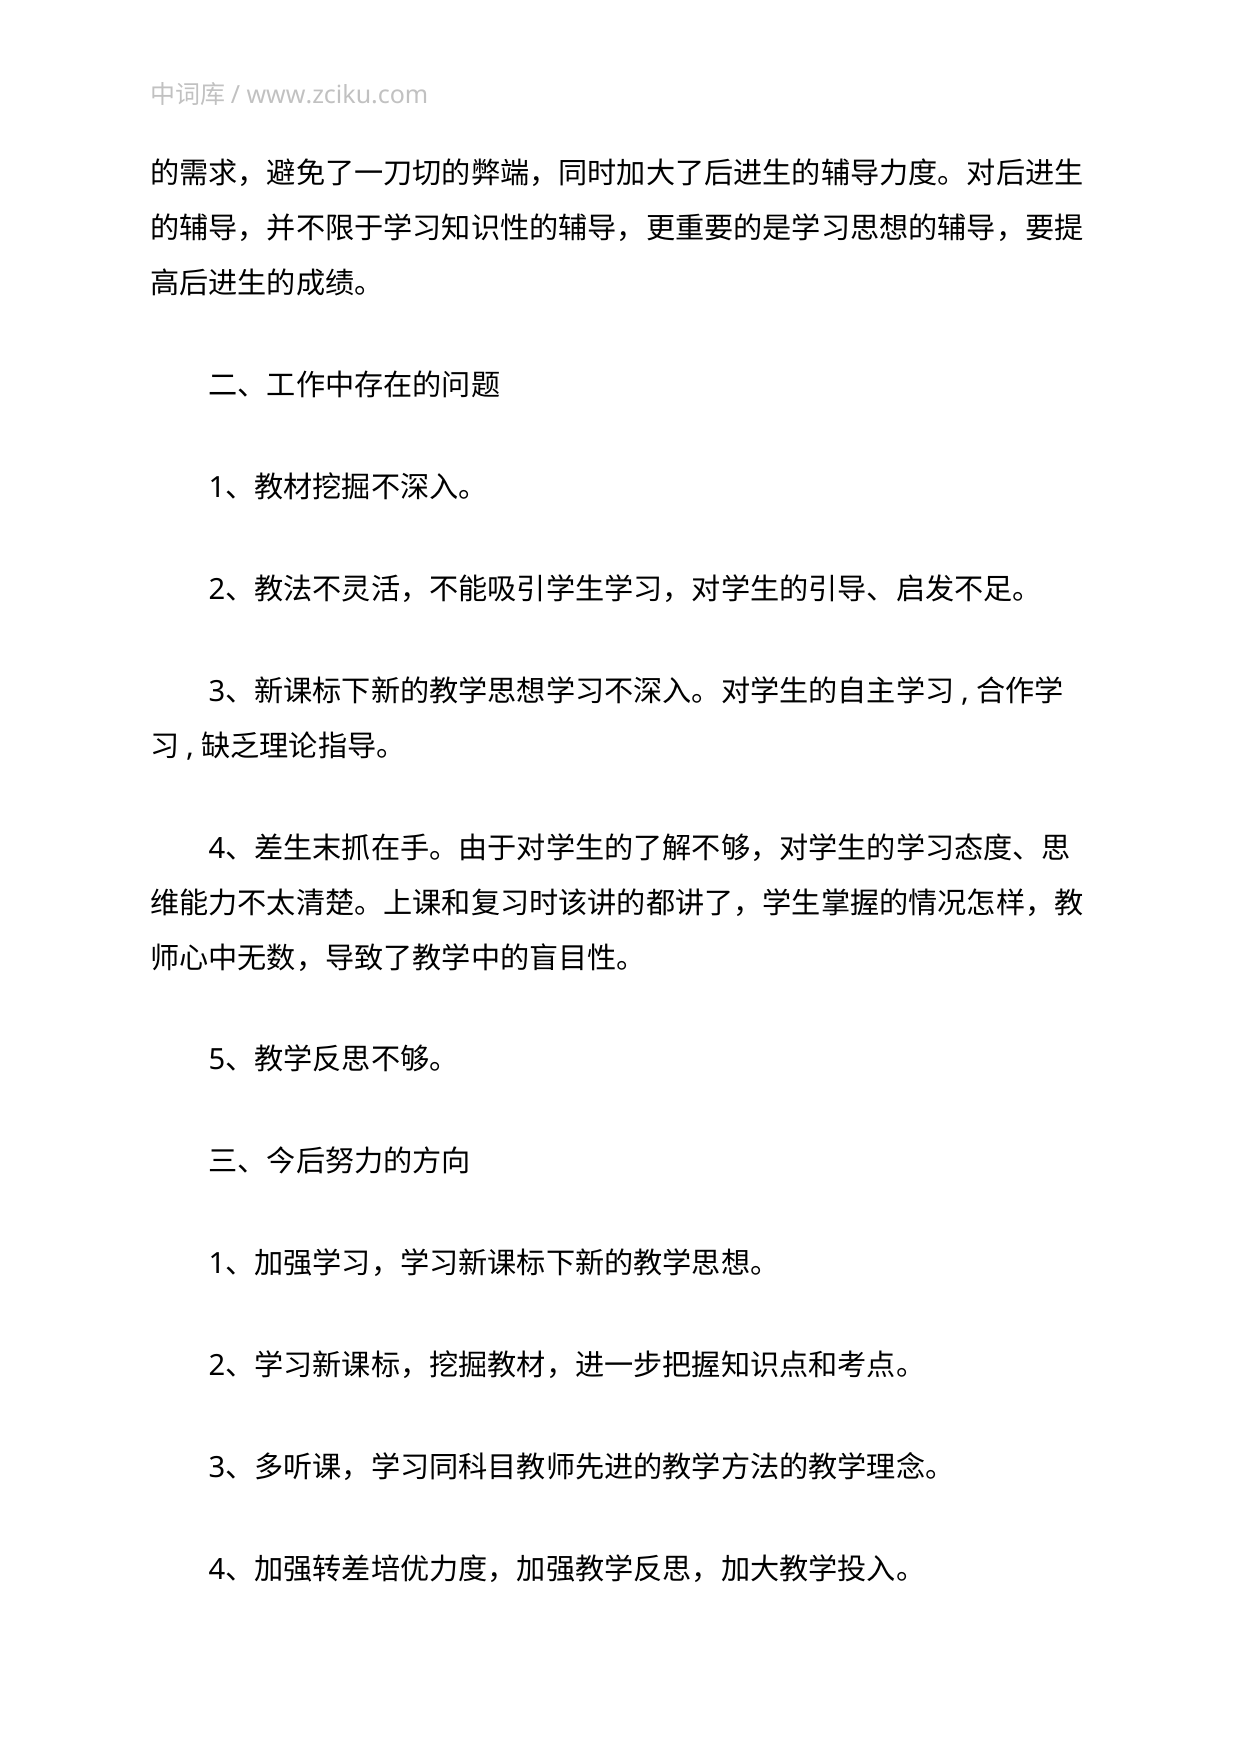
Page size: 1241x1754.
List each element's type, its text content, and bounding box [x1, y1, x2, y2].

text 1、加强学习，学习新课标下新的教学思想。 [150, 1240, 1090, 1282]
text 2、教法不灵活，不能吸引学生学习，对学生的引导、启发不足。 [150, 565, 1090, 608]
text 1、教材挖掘不深入。 [150, 463, 1090, 506]
text 3、多听课，学习同科目教师先进的教学方法的教学理念。 [150, 1444, 1090, 1486]
text 二、工作中存在的问题 [150, 362, 1090, 404]
text 3、新课标下新的教学思想学习不深入。对学生的自主学习 , 合作学习 , 缺乏理论指导。 [150, 667, 1090, 765]
text 4、加强转差培优力度，加强教学反思，加大教学投入。 [150, 1546, 1090, 1588]
text 4、差生末抓在手。由于对学生的了解不够，对学生的学习态度、思维能力不太清楚。上课和复习时该讲的都讲了，学生掌握的情况怎样，教师心中无数，导致了教学中的盲目性。 [150, 824, 1090, 976]
text 2、学习新课标，挖掘教材，进一步把握知识点和考点。 [150, 1342, 1090, 1384]
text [150, 150, 1090, 302]
text 5、教学反思不够。 [150, 1036, 1090, 1078]
text 三、今后努力的方向 [150, 1138, 1090, 1180]
